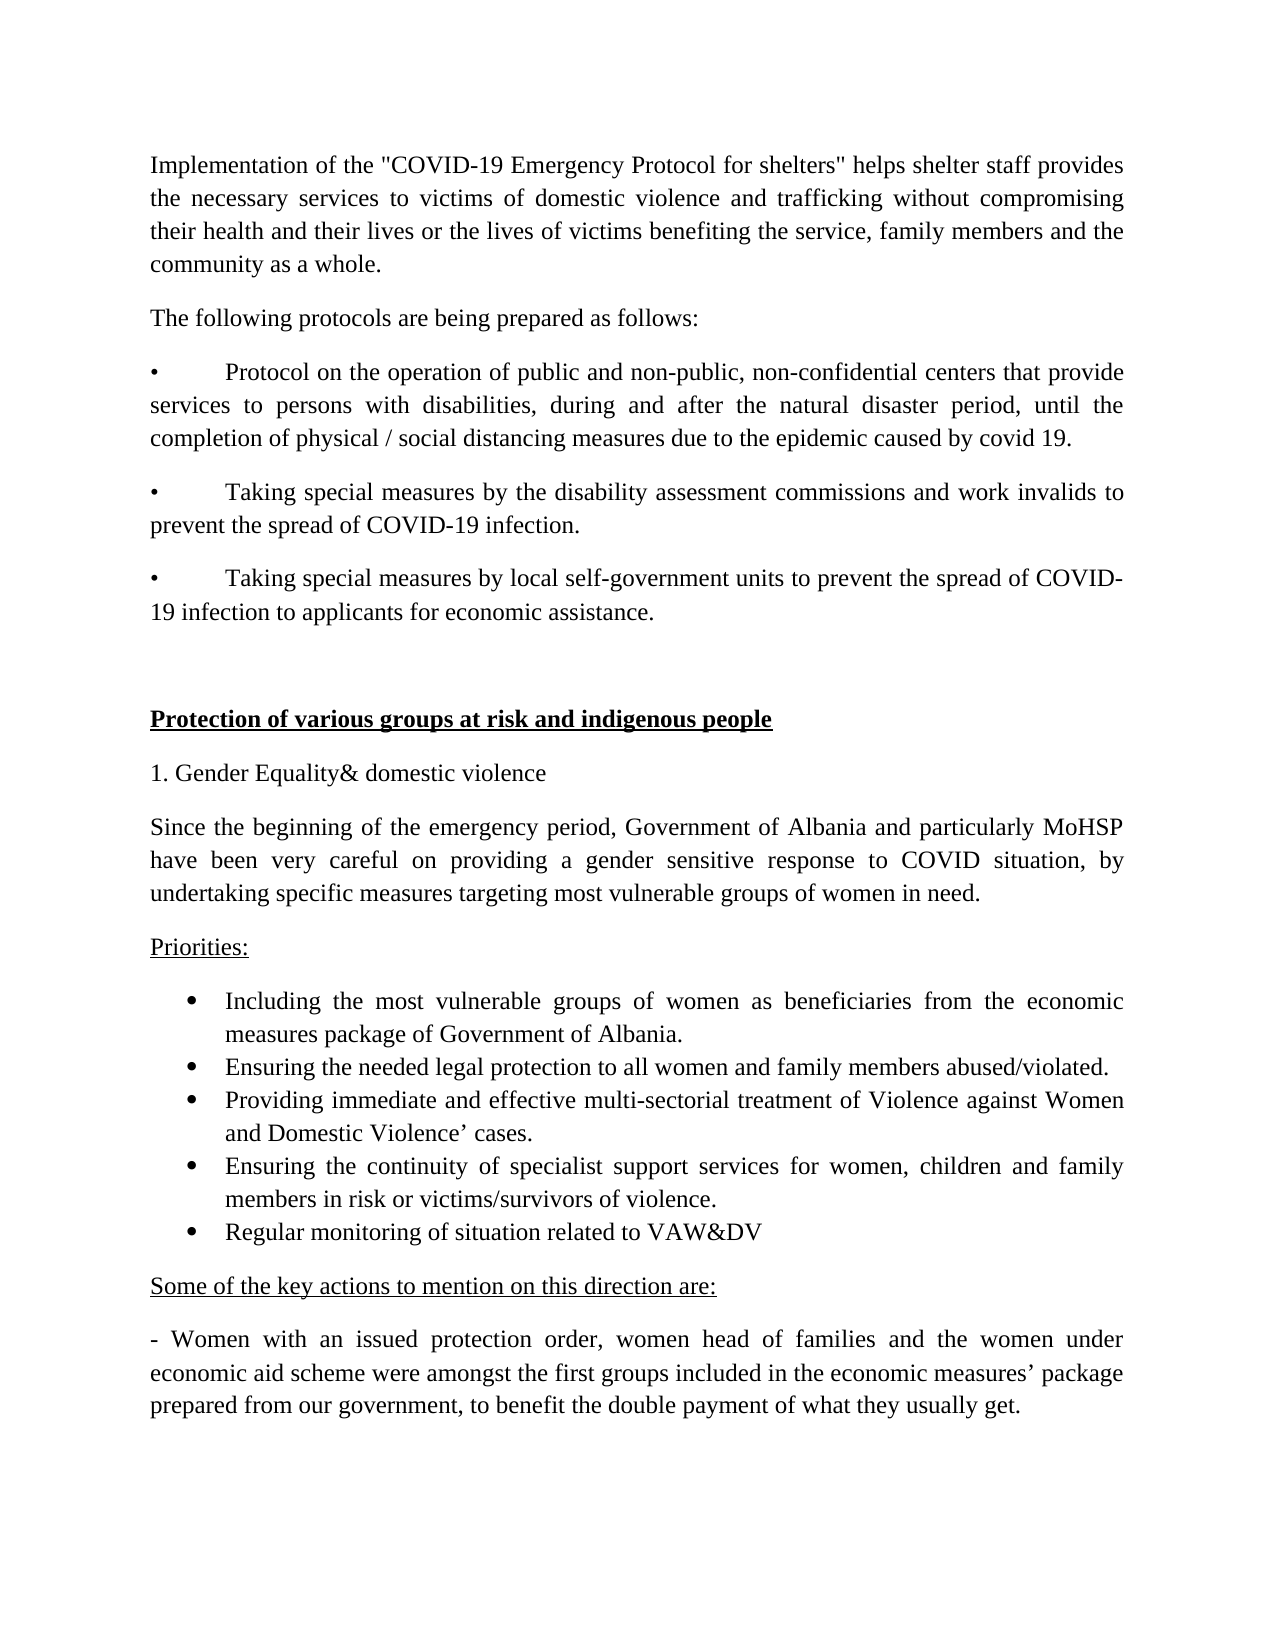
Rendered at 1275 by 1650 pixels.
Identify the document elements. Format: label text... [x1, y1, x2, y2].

list Ensuring the continuity of specialist support services for women, children and family members in risk or victims/survivors of violence. [187, 1151, 1125, 1213]
text Since the beginning of the emergency period, Government of Albania and particularly MoHSP have been very careful on providing a gender sensitive response to COVID situation, by undertaking specific measures targeting most vulnerable groups of women in need. [150, 812, 1125, 907]
text • Taking special measures by local self-government units to prevent the spread of COVID-19 infection to applicants for economic assistance. [150, 563, 1125, 625]
text Some of the key actions to mention on this direction are: [150, 1271, 1125, 1299]
text 1. Gender Equality& domestic violence [150, 758, 1125, 787]
text - Women with an issued protection order, women head of families and the women under economic aid scheme were amongst the first groups included in the economic measures’ package prepared from our government, to benefit the double payment of what they usually get. [150, 1324, 1125, 1419]
text The following protocols are being prepared as follows: [150, 303, 1125, 332]
text Protection of various groups at risk and indigenous people [150, 704, 1125, 733]
list Regular monitoring of situation related to VAW&DV [187, 1217, 1125, 1246]
text • Protocol on the operation of public and non-public, non-confidential centers that provide services to persons with disabilities, during and after the natural disaster period, until the completion of physical / social distancing measures due to the epidemic caused by covid 19. [150, 357, 1125, 452]
list Including the most vulnerable groups of women as beneficiaries from the economic measures package of Government of Albania. [187, 986, 1125, 1047]
list Ensuring the needed legal protection to all women and family members abused/violated. [187, 1052, 1125, 1081]
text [150, 150, 1125, 278]
list Providing immediate and effective multi-sectorial treatment of Violence against Women and Domestic Violence’ cases. [187, 1085, 1125, 1147]
text • Taking special measures by the disability assessment commissions and work invalids to prevent the spread of COVID-19 infection. [150, 477, 1125, 538]
text Priorities: [150, 932, 1125, 961]
